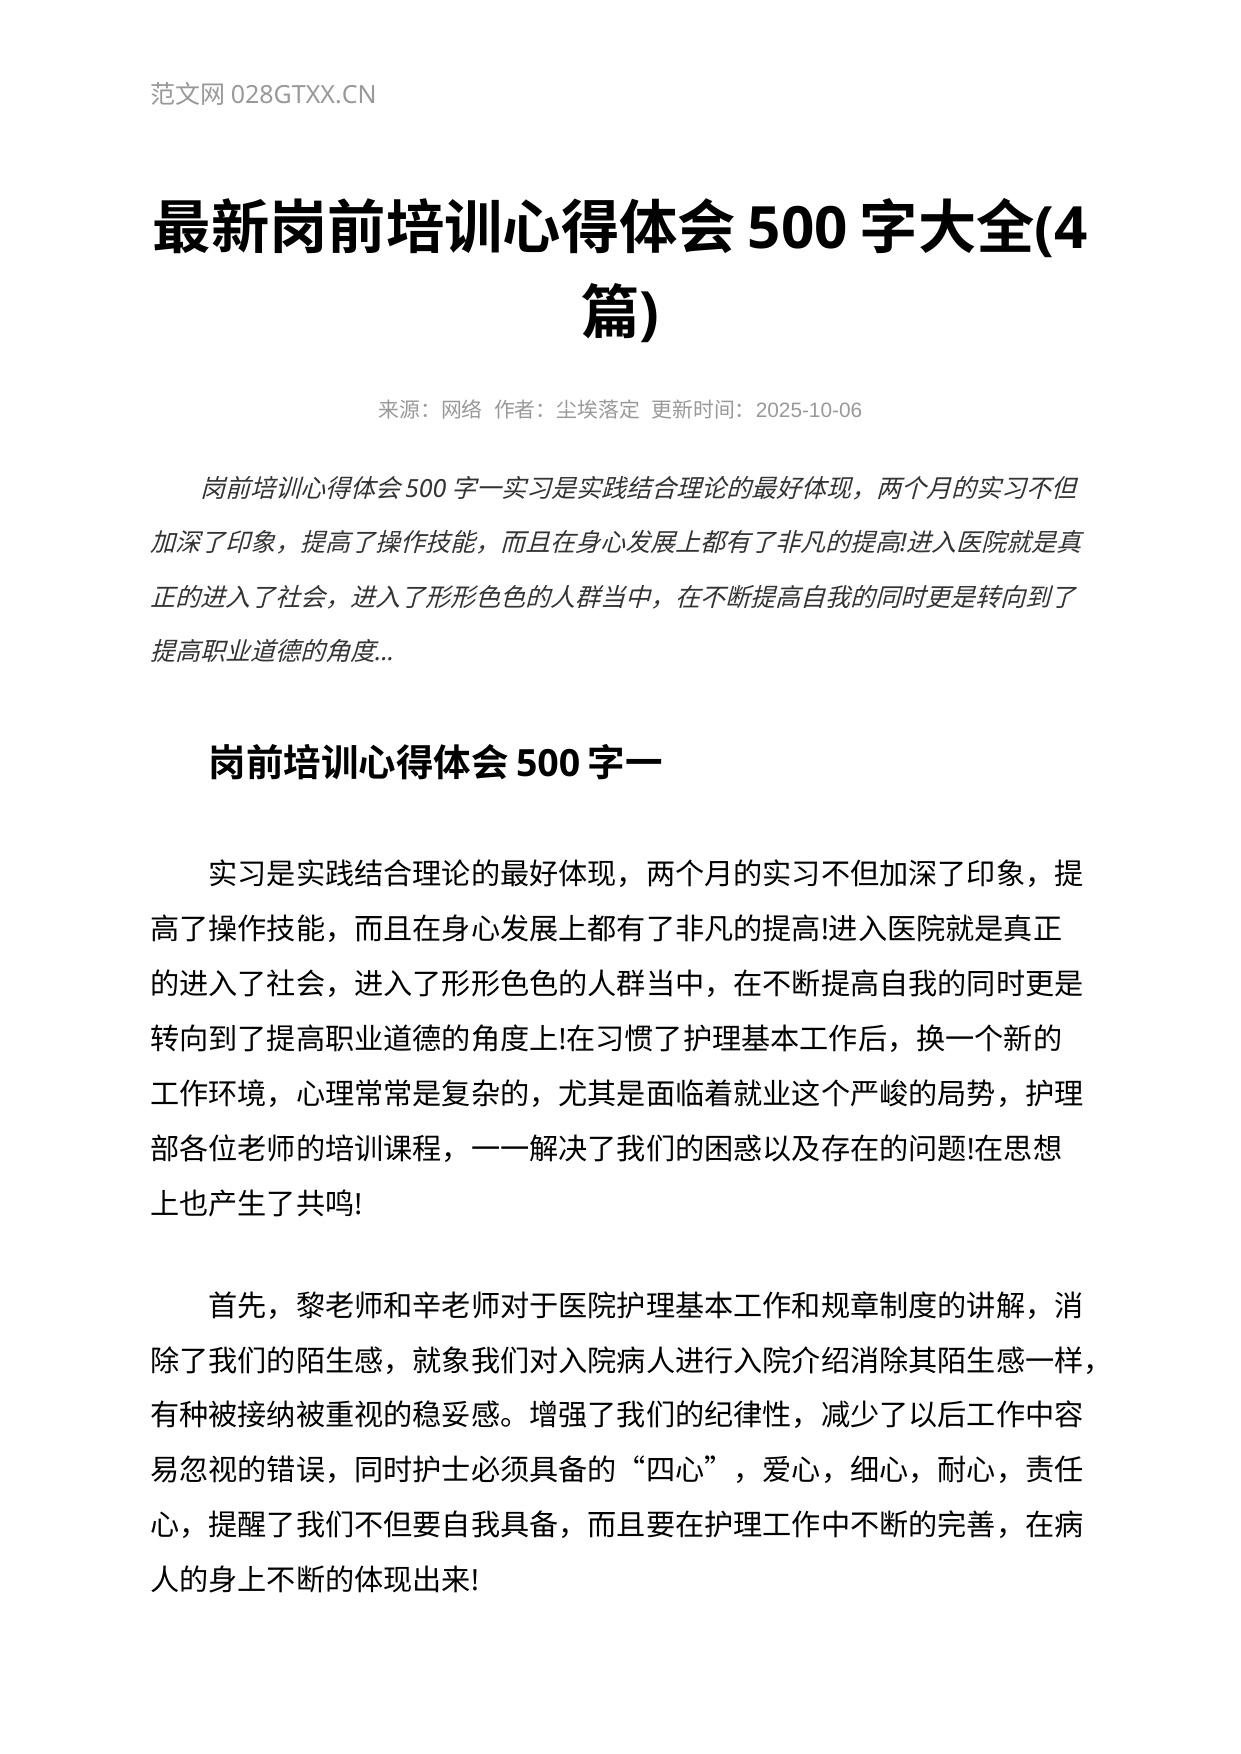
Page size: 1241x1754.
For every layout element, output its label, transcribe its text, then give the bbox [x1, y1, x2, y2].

text 岗前培训心得体会500字一实习是实践结合理论的最好体现，两个月的实习不但加深了印象，提高了操作技能，而且在身心发展上都有了非凡的提高!进入医院就是真正的进入了社会，进入了形形色色的人群当中，在不断提高自我的同时更是转向到了提高职业道德的角度... [150, 468, 1090, 668]
text 来源：网络 作者：尘埃落定 更新时间：2025-10-06 [150, 398, 1090, 422]
text 实习是实践结合理论的最好体现，两个月的实习不但加深了印象，提高了操作技能，而且在身心发展上都有了非凡的提高!进入医院就是真正的进入了社会，进入了形形色色的人群当中，在不断提高自我的同时更是转向到了提高职业道德的角度上!在习惯了护理基本工作后，换一个新的工作环境，心理常常是复杂的，尤其是面临着就业这个严峻的局势，护理部各位老师的培训课程，一一解决了我们的困惑以及存在的问题!在思想上也产生了共鸣! [150, 851, 1090, 1223]
text 首先，黎老师和辛老师对于医院护理基本工作和规章制度的讲解，消除了我们的陌生感，就象我们对入院病人进行入院介绍消除其陌生感一样，有种被接纳被重视的稳妥感。增强了我们的纪律性，减少了以后工作中容易忽视的错误，同时护士必须具备的“四心”，爱心，细心，耐心，责任心，提醒了我们不但要自我具备，而且要在护理工作中不断的完善，在病人的身上不断的体现出来! [150, 1282, 1090, 1599]
subtitle 最新岗前培训心得体会500字大全(4篇) [150, 181, 1090, 351]
text 岗前培训心得体会500字一 [150, 733, 1090, 787]
